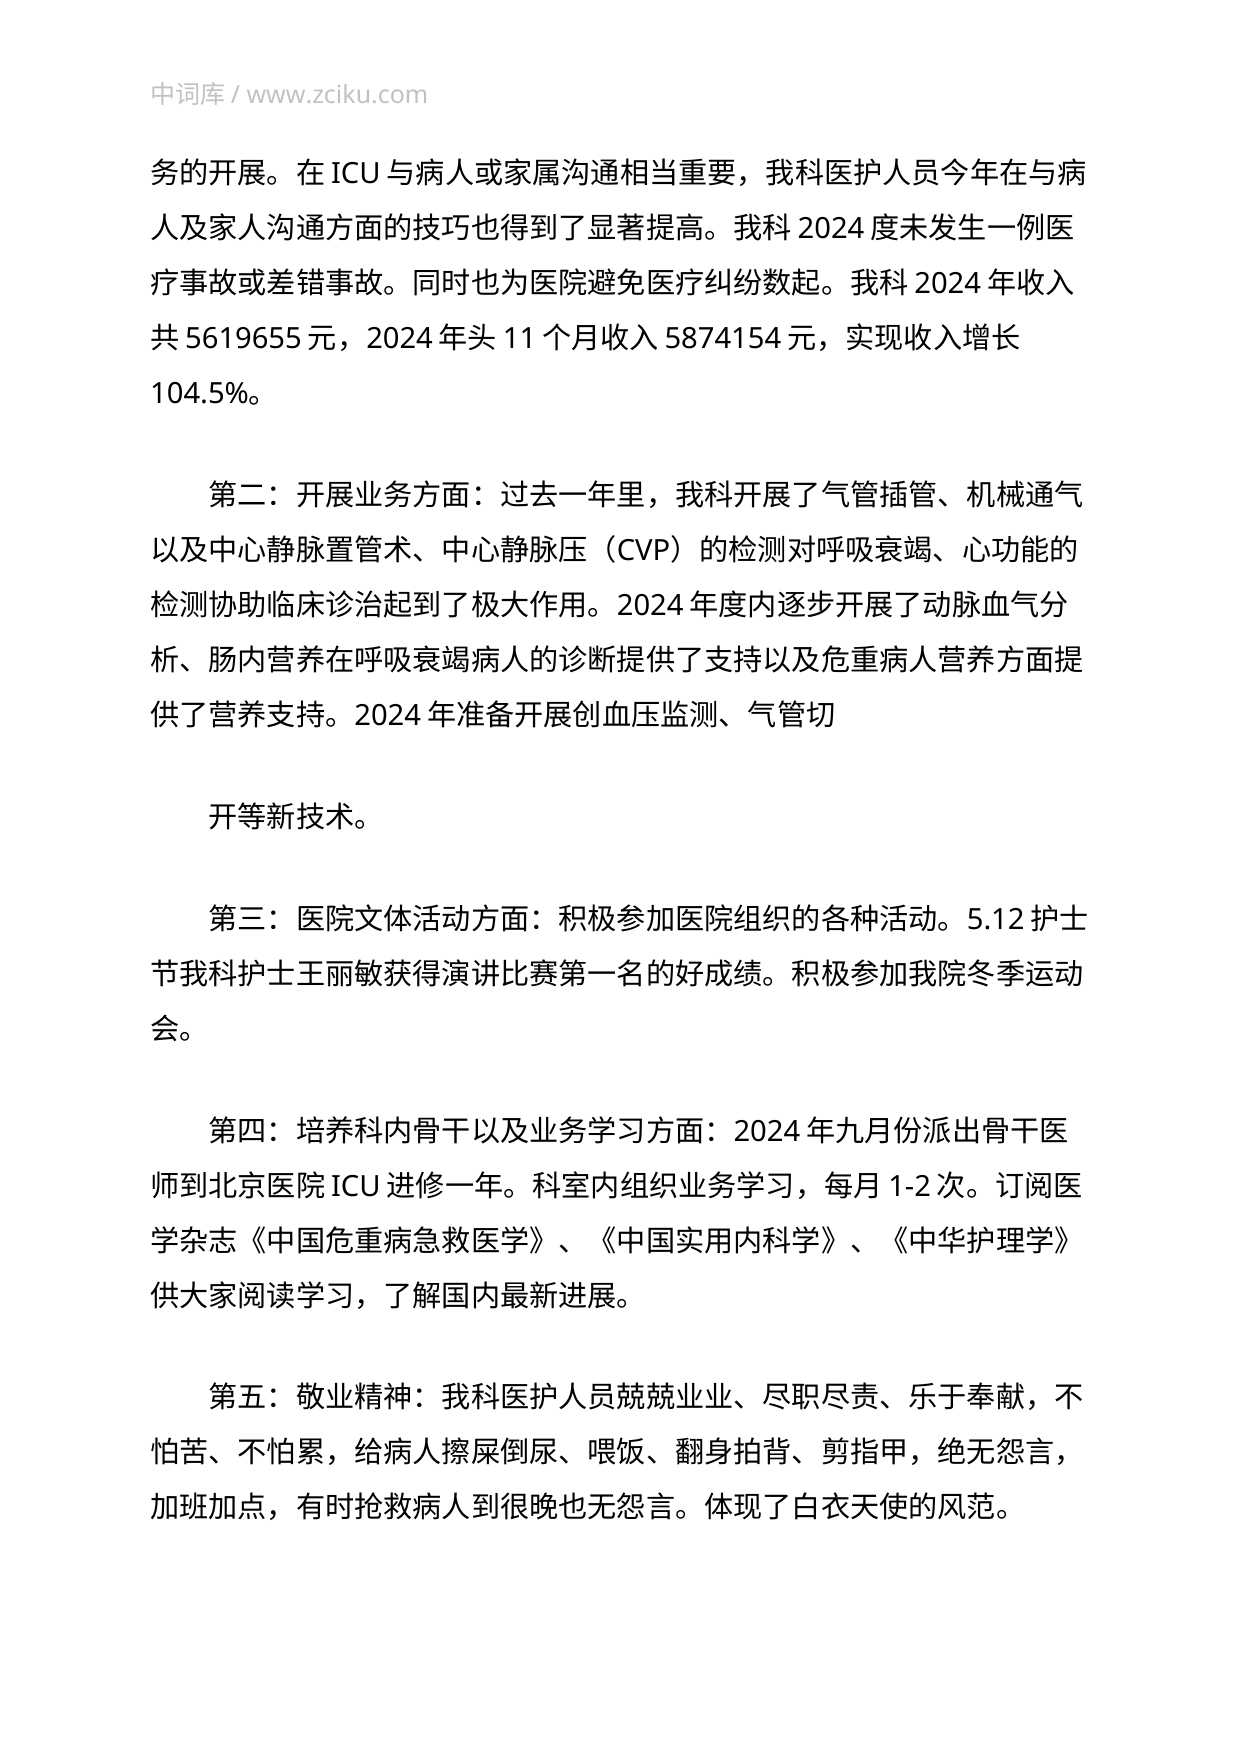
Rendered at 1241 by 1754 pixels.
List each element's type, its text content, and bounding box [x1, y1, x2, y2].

text 第五：敬业精神：我科医护人员兢兢业业、尽职尽责、乐于奉献，不怕苦、不怕累，给病人擦屎倒尿、喂饭、翻身拍背、剪指甲，绝无怨言，加班加点，有时抢救病人到很晚也无怨言。体现了白衣天使的风范。 [150, 1374, 1090, 1526]
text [150, 150, 1090, 412]
text 第四：培养科内骨干以及业务学习方面：2024年九月份派出骨干医师到北京医院ICU进修一年。科室内组织业务学习，每月1-2次。订阅医学杂志《中国危重病急救医学》、《中国实用内科学》、《中华护理学》供大家阅读学习，了解国内最新进展。 [150, 1107, 1090, 1314]
text 第三：医院文体活动方面：积极参加医院组织的各种活动。5.12护士节我科护士王丽敏获得演讲比赛第一名的好成绩。积极参加我院冬季运动会。 [150, 896, 1090, 1048]
text 开等新技术。 [150, 794, 1090, 836]
text 第二：开展业务方面：过去一年里，我科开展了气管插管、机械通气以及中心静脉置管术、中心静脉压（CVP）的检测对呼吸衰竭、心功能的检测协助临床诊治起到了极大作用。2024年度内逐步开展了动脉血气分析、肠内营养在呼吸衰竭病人的诊断提供了支持以及危重病人营养方面提供了营养支持。2024年准备开展创血压监测、气管切 [150, 472, 1090, 734]
